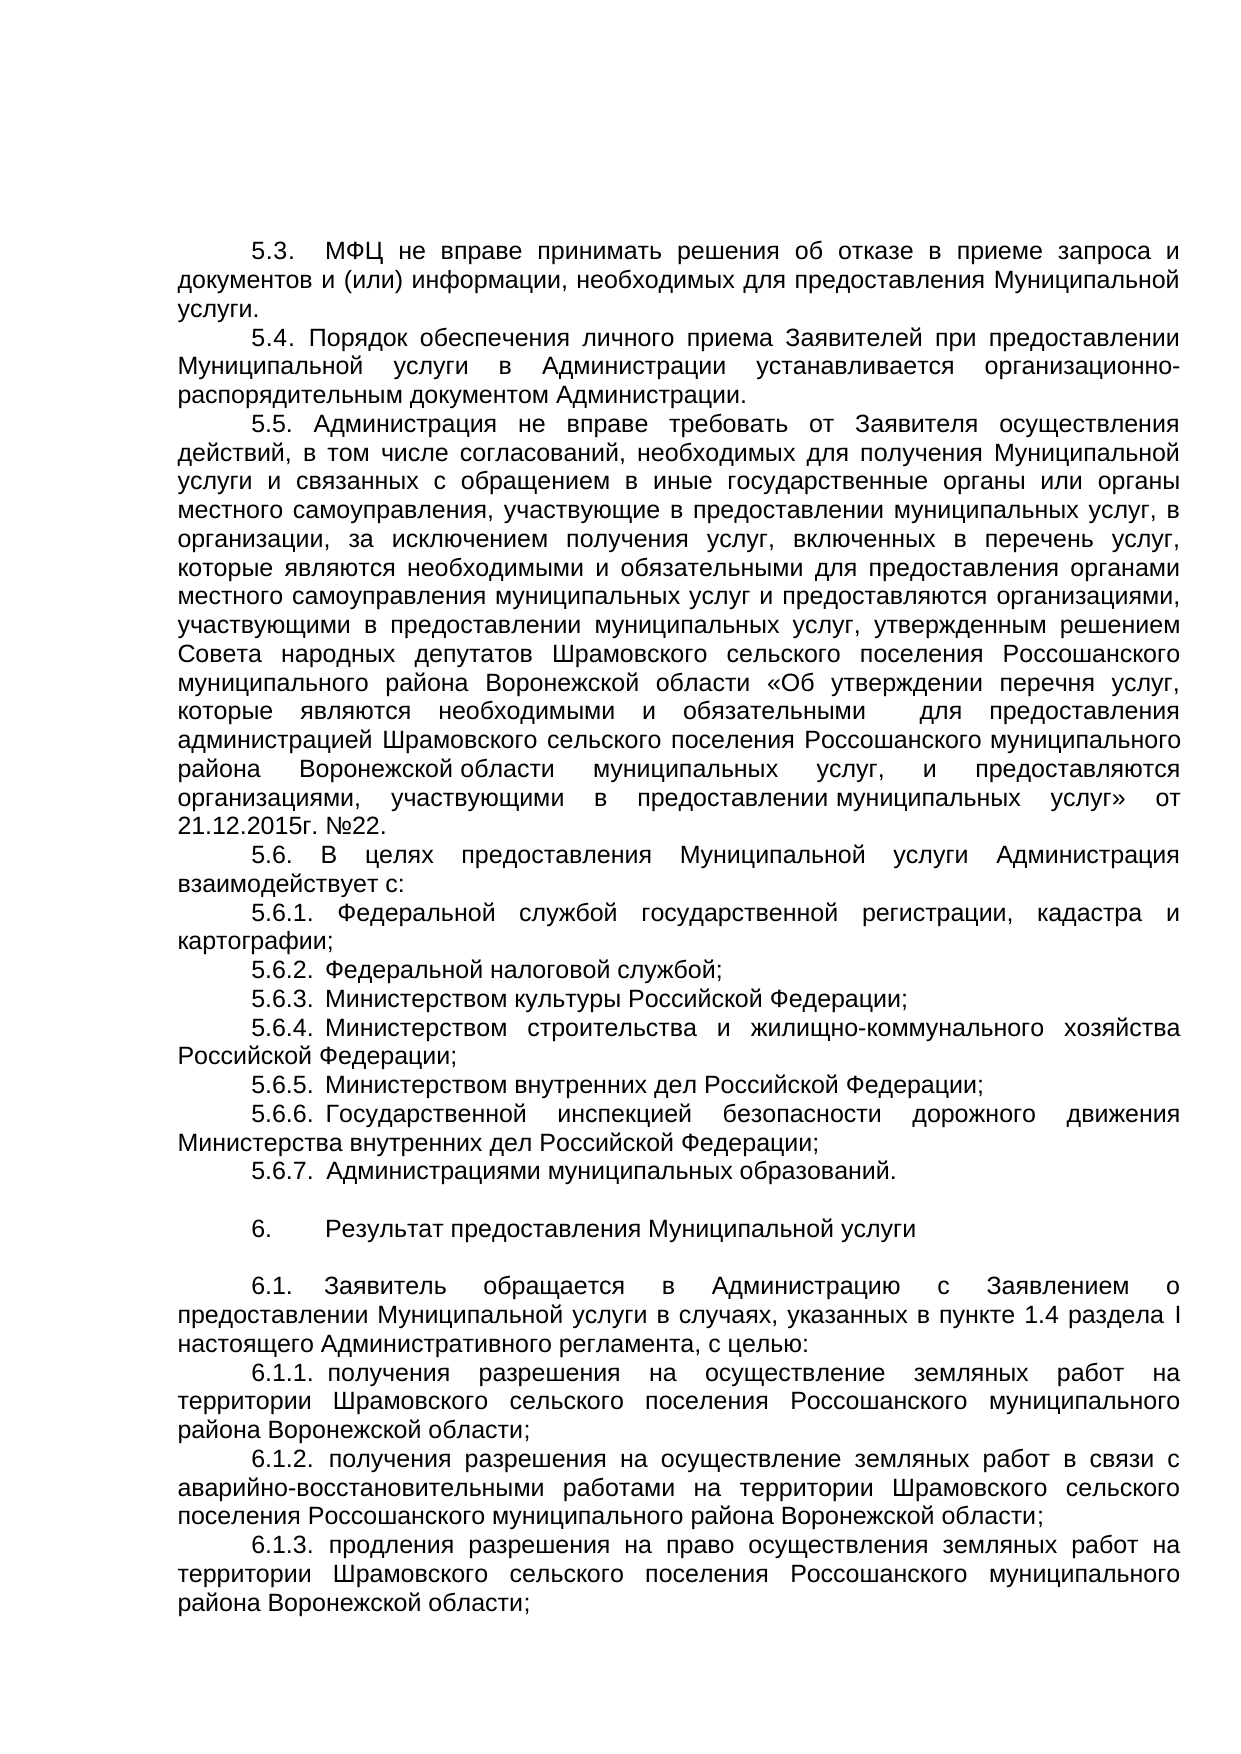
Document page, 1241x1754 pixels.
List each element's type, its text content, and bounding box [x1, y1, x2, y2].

text 5.6.1. Федеральной службой государственной регистрации, кадастра и картографии; [177, 897, 1181, 955]
list Порядок обеспечения личного приема Заявителей при предоставлении Муниципальной услуги в Администрации устанавливается организационно-распорядительным документом Администрации. [177, 322, 1181, 409]
list Министерством внутренних дел Российской Федерации; [177, 1070, 1181, 1099]
list получения разрешения на осуществление земляных работ в связи с аварийно-восстановительными работами на территории Шрамовского сельского поселения Россошанского муниципального района Воронежской области; [177, 1444, 1181, 1530]
text 5.6. В целях предоставления Муниципальной услуги Администрация взаимодействует с: [177, 840, 1181, 897]
list Федеральной налоговой службой; [177, 955, 1181, 984]
list Администрациями муниципальных образований. [177, 1156, 1181, 1185]
list получения разрешения на осуществление земляных работ на территории Шрамовского сельского поселения Россошанского муниципального района Воронежской области; [177, 1357, 1181, 1444]
list Министерством строительства и жилищно-коммунального хозяйства Российской Федерации; [177, 1012, 1181, 1070]
text 5.5. Администрация не вправе требовать от Заявителя осуществления действий, в том числе согласований, необходимых для получения Муниципальной услуги и связанных с обращением в иные государственные органы или органы местного самоуправления, участвующие в предоставлении муниципальных услуг, в организации, за исключением получения услуг, включенных в перечень услуг, которые являются необходимыми и обязательными для предоставления органами местного самоуправления муниципальных услуг и предоставляются организациями, участвующими в предоставлении муниципальных услуг, утвержденным решением Совета народных депутатов Шрамовского сельского поселения Россошанского муниципального района Воронежской области «Об утверждении перечня услуг, которые являются необходимыми и обязательными для предоставления администрацией Шрамовского сельского поселения Россошанского муниципального района Воронежской области муниципальных услуг, и предоставляются организациями, участвующими в предоставлении муниципальных услуг» от 21.12.2015г. №22. [177, 409, 1181, 840]
list Заявитель обращается в Администрацию с Заявлением о предоставлении Муниципальной услуги в случаях, указанных в пункте 1.4 раздела I настоящего Административного регламента, с целью: [177, 1271, 1181, 1357]
list Результат предоставления Муниципальной услуги [177, 1214, 1181, 1242]
list Государственной инспекцией безопасности дорожного движения Министерства внутренних дел Российской Федерации; [177, 1099, 1181, 1156]
list Министерством культуры Российской Федерации; [177, 984, 1181, 1012]
list продления разрешения на право осуществления земляных работ на территории Шрамовского сельского поселения Россошанского муниципального района Воронежской области; [177, 1530, 1181, 1616]
list МФЦ не вправе принимать решения об отказе в приеме запроса и документов и (или) информации, необходимых для предоставления Муниципальной услуги. [177, 236, 1181, 322]
